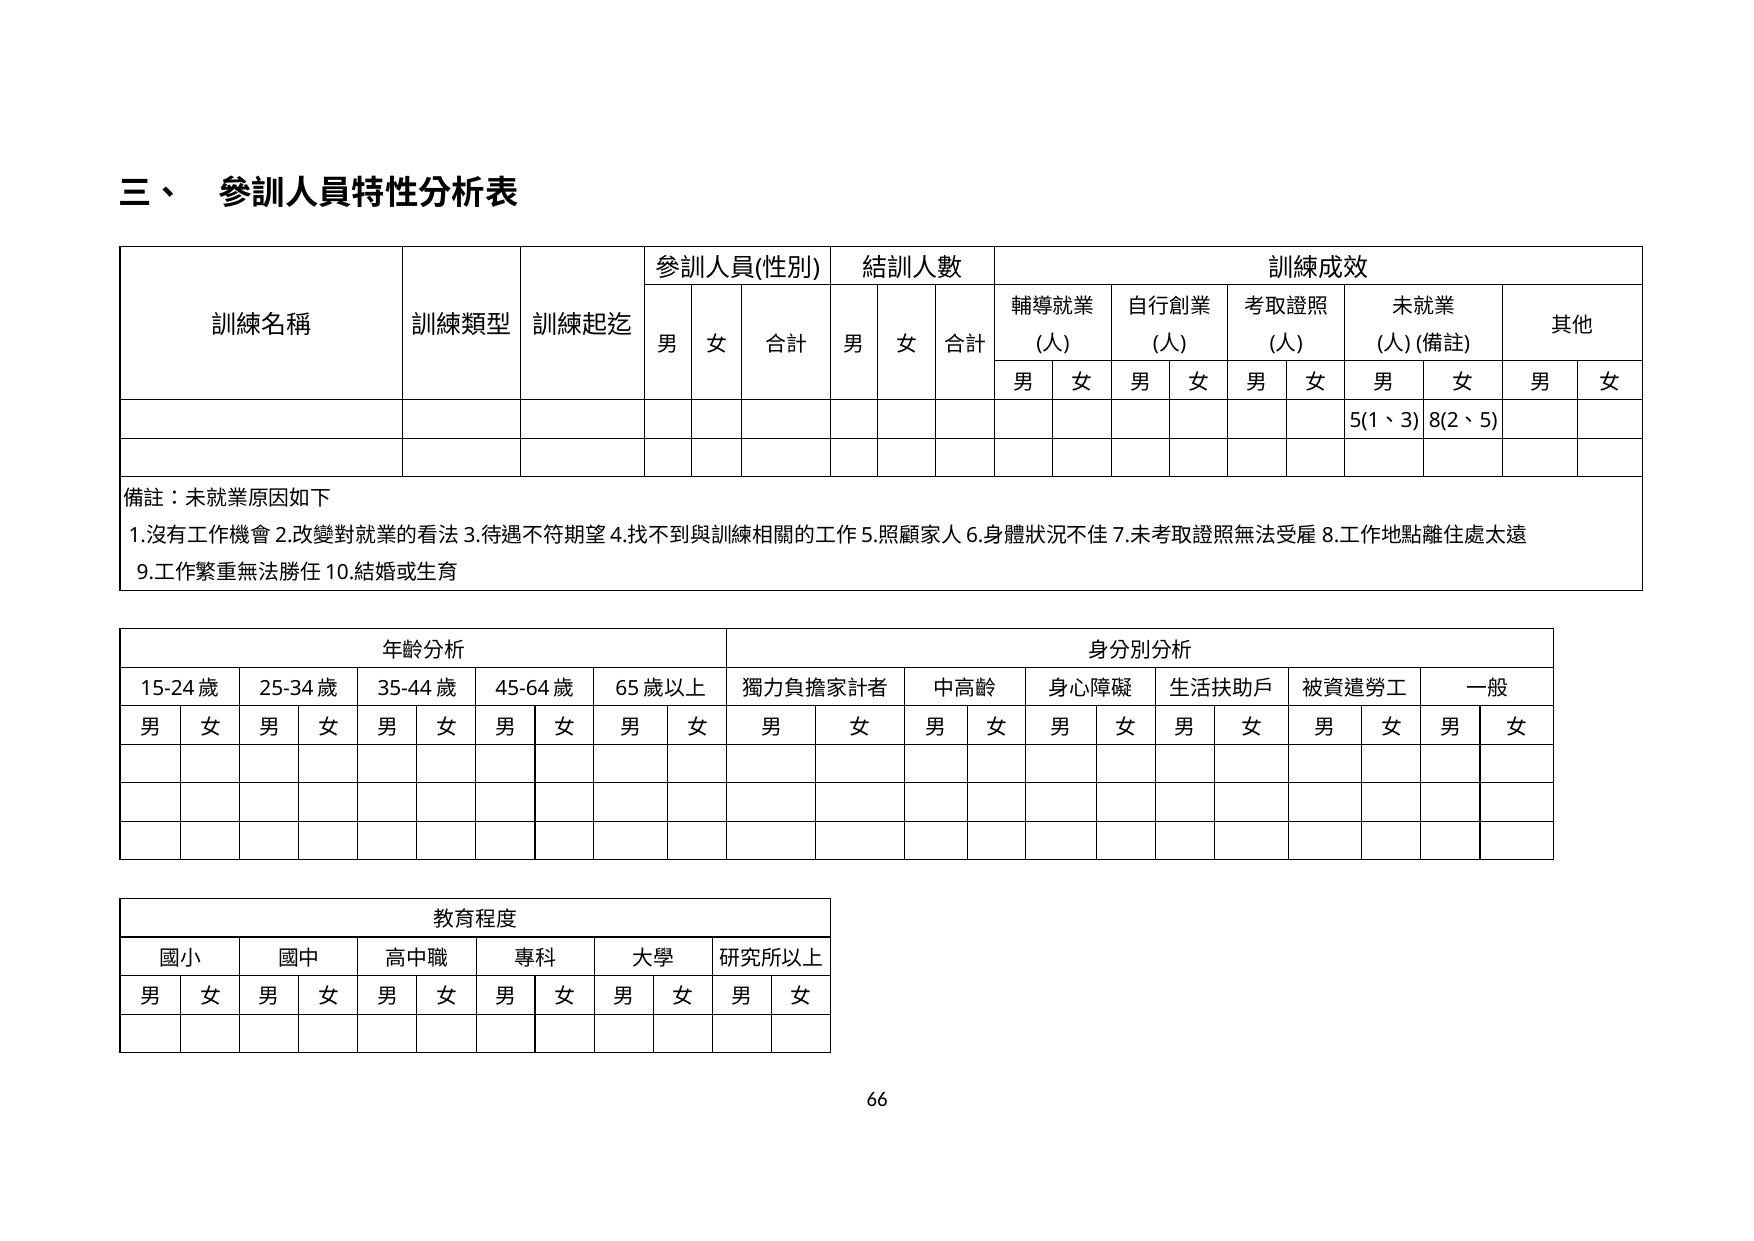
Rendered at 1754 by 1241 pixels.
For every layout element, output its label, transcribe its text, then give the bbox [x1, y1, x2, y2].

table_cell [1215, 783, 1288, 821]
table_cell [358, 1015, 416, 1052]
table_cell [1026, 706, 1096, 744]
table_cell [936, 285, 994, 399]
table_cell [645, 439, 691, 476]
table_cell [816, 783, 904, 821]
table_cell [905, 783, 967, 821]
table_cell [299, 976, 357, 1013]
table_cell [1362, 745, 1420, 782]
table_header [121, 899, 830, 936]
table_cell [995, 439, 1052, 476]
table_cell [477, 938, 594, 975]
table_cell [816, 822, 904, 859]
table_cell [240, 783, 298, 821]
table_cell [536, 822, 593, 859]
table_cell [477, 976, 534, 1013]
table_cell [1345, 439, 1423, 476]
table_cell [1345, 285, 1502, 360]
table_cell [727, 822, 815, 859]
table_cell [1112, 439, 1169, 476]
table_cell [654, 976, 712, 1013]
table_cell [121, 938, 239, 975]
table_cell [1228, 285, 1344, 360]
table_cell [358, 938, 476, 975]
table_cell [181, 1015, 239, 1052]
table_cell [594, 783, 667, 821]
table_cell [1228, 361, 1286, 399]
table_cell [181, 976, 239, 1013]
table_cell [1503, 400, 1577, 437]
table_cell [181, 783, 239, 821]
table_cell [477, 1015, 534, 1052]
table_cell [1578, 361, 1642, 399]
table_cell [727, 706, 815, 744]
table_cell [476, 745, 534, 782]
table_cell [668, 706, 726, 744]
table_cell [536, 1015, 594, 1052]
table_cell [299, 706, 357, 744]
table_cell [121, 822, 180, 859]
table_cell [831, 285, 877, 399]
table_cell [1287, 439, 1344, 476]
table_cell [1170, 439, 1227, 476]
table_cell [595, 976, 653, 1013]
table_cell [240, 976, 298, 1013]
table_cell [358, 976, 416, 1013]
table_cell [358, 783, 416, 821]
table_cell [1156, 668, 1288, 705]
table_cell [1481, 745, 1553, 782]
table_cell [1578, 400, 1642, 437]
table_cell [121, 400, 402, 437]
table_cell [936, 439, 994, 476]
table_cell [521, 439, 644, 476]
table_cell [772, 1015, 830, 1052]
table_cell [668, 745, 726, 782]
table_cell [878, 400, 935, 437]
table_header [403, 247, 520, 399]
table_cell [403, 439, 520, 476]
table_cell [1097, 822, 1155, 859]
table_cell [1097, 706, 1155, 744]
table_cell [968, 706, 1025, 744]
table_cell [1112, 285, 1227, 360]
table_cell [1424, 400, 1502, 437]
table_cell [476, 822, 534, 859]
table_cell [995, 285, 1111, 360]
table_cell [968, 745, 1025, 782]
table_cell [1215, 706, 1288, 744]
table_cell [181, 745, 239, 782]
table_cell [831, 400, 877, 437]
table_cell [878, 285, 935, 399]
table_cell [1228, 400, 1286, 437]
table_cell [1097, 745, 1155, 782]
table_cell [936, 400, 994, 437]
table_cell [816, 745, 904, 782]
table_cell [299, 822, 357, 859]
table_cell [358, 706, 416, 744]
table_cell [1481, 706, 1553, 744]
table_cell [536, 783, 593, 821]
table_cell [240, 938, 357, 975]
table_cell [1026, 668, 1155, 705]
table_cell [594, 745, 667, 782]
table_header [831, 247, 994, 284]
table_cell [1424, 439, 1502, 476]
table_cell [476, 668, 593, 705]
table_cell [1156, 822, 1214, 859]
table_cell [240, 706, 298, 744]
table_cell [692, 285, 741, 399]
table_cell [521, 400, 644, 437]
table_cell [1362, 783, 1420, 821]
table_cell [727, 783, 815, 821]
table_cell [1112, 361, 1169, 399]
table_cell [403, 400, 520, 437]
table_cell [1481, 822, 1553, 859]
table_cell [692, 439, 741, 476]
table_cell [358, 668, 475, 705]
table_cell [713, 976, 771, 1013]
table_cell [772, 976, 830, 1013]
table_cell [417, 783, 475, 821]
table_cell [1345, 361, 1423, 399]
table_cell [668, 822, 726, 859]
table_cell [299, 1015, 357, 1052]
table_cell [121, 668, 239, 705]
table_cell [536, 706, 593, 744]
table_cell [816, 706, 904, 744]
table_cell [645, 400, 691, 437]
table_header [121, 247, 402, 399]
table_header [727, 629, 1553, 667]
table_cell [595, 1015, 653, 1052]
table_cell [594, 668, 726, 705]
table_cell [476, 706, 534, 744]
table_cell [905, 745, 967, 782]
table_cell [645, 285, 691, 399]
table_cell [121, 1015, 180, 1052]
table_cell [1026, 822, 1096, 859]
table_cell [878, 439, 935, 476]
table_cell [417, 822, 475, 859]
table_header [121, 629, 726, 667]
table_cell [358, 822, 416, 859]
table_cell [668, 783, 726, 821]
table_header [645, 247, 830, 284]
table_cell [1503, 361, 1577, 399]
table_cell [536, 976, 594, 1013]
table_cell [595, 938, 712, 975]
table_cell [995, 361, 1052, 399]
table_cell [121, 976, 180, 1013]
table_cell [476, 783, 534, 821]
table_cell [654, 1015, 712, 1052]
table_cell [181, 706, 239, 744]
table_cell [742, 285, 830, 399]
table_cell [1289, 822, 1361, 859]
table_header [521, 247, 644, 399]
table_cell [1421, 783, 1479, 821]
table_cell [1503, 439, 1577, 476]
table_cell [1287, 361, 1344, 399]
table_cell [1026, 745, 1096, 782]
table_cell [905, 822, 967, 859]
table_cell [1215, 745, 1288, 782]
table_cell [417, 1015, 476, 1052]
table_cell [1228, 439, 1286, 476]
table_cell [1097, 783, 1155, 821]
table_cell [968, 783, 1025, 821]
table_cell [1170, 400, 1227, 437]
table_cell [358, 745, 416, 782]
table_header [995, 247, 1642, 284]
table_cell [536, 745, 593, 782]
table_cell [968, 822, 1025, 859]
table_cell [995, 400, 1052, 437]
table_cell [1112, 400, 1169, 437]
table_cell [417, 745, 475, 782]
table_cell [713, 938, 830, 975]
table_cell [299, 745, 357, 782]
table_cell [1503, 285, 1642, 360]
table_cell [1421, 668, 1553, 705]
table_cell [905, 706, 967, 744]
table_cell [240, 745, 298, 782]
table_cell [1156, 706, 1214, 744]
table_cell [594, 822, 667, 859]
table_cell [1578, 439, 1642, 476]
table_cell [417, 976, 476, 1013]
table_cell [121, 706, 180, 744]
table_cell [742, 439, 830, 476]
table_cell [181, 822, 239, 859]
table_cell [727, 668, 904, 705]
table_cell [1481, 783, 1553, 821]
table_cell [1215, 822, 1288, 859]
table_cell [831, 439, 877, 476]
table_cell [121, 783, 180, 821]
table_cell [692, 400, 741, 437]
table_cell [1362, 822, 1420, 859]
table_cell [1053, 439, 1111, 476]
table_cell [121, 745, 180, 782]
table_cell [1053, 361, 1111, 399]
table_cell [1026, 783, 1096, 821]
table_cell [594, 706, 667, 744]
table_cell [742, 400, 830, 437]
list 參訓人員特性分析表 [118, 152, 1636, 227]
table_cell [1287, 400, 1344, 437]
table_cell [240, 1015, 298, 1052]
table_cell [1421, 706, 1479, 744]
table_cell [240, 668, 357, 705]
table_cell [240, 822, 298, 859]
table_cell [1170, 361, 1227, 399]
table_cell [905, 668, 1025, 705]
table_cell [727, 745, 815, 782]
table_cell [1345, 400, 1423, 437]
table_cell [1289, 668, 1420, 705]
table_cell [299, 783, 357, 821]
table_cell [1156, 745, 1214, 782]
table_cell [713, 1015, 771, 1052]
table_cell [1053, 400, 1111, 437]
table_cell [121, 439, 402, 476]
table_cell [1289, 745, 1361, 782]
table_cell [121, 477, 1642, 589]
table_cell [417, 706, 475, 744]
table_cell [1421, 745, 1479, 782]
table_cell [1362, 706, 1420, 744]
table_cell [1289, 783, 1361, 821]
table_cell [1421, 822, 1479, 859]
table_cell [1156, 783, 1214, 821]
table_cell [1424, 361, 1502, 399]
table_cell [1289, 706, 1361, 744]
